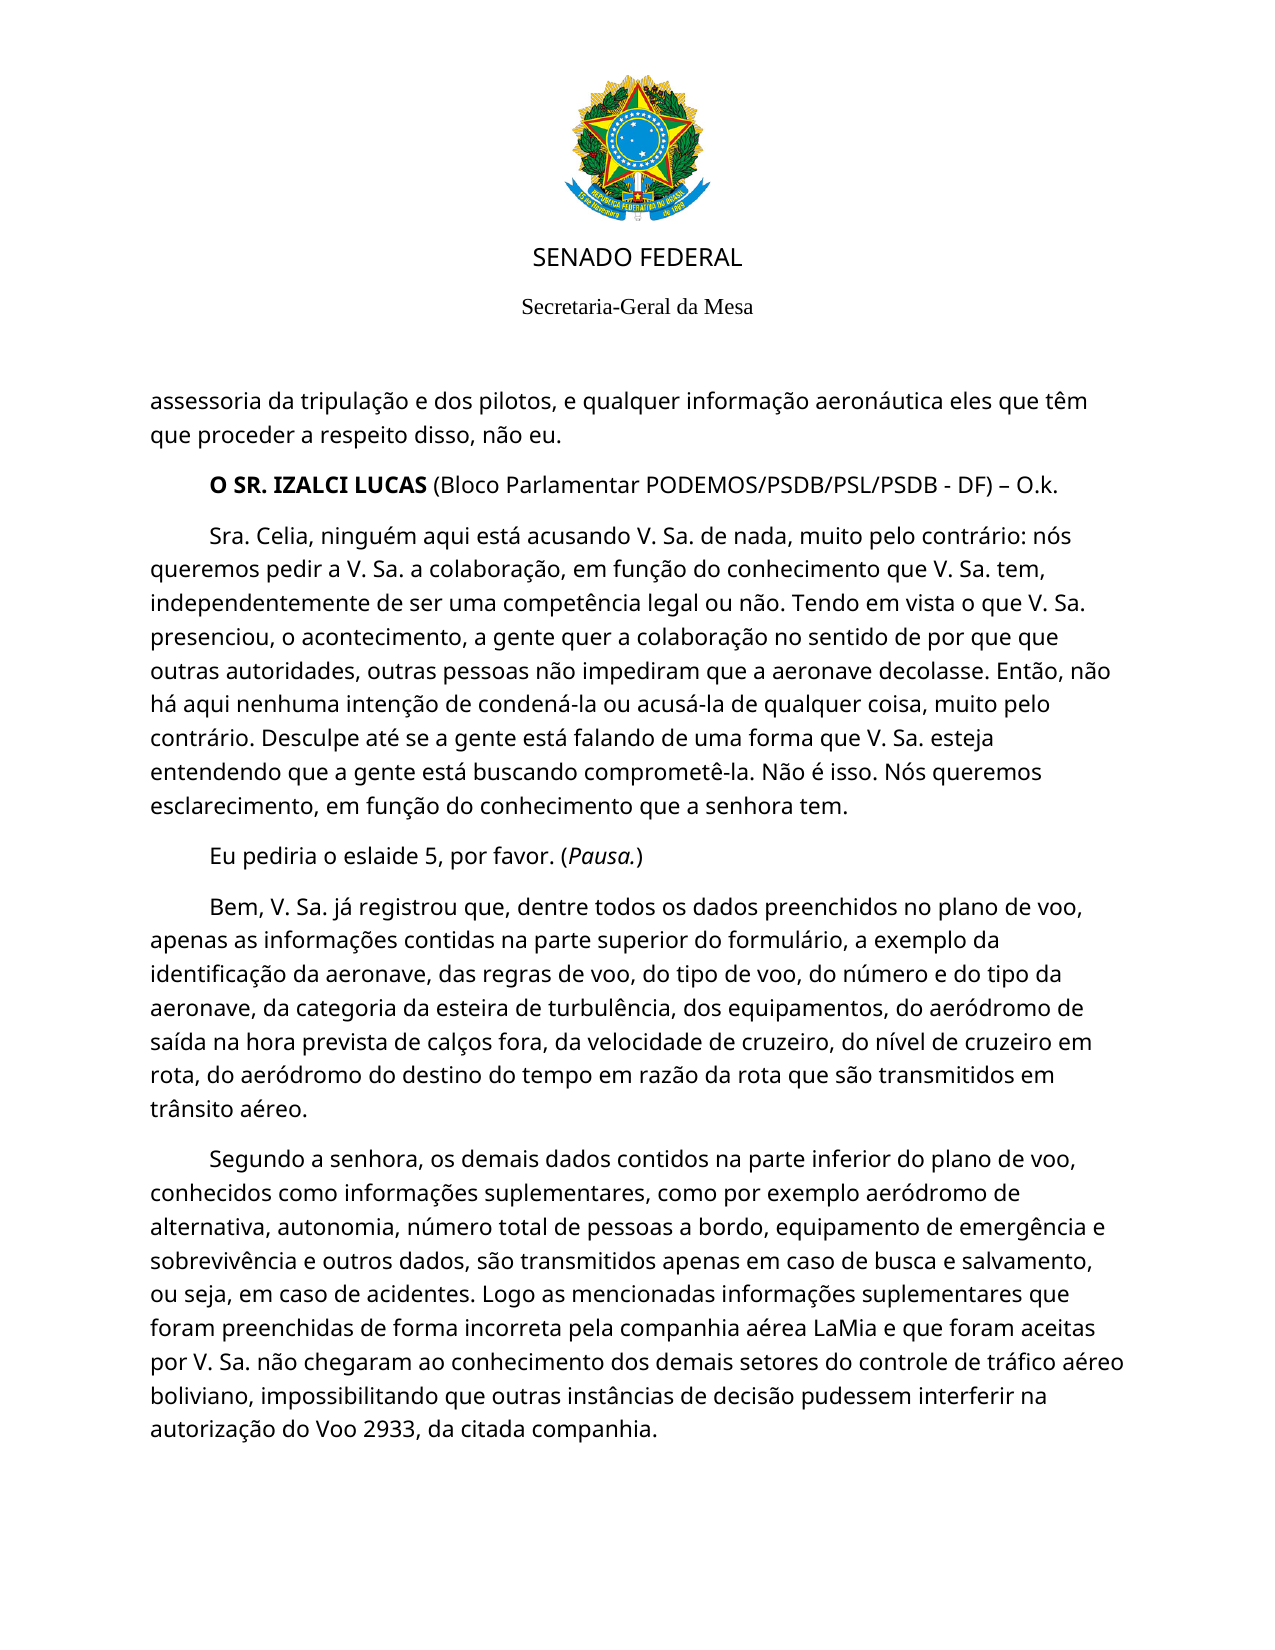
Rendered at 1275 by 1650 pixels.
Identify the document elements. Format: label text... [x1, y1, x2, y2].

text Eu pediria o eslaide 5, por favor. (Pausa.) [150, 840, 1125, 871]
text O SR. IZALCI LUCAS (Bloco Parlamentar PODEMOS/PSDB/PSL/PSDB - DF) – O.k. [150, 469, 1125, 500]
text Bem, V. Sa. já registrou que, dentre todos os dados preenchidos no plano de voo, apenas as informações contidas na parte superior do formulário, a exemplo da identificação da aeronave, das regras de voo, do tipo de voo, do número e do tipo da aeronave, da categoria da esteira de turbulência, dos equipamentos, do aeródromo de saída na hora prevista de calços fora, da velocidade de cruzeiro, do nível de cruzeiro em rota, do aeródromo do destino do tempo em razão da rota que são transmitidos em trânsito aéreo. [150, 890, 1125, 1124]
text Sra. Celia, ninguém aqui está acusando V. Sa. de nada, muito pelo contrário: nós queremos pedir a V. Sa. a colaboração, em função do conhecimento que V. Sa. tem, independentemente de ser uma competência legal ou não. Tendo em vista o que V. Sa. presenciou, o acontecimento, a gente quer a colaboração no sentido de por que que outras autoridades, outras pessoas não impediram que a aeronave decolasse. Então, não há aqui nenhuma intenção de condená-la ou acusá-la de qualquer coisa, muito pelo contrário. Desculpe até se a gente está falando de uma forma que V. Sa. esteja entendendo que a gente está buscando comprometê-la. Não é isso. Nós queremos esclarecimento, em função do conhecimento que a senhora tem. [150, 519, 1125, 821]
picture [564, 75, 711, 221]
text Segundo a senhora, os demais dados contidos na parte inferior do plano de voo, conhecidos como informações suplementares, como por exemplo aeródromo de alternativa, autonomia, número total de pessoas a bordo, equipamento de emergência e sobrevivência e outros dados, são transmitidos apenas em caso de busca e salvamento, ou seja, em caso de acidentes. Logo as mencionadas informações suplementares que foram preenchidas de forma incorreta pela companhia aérea LaMia e que foram aceitas por V. Sa. não chegaram ao conhecimento dos demais setores do controle de tráfico aéreo boliviano, impossibilitando que outras instâncias de decisão pudessem interferir na autorização do Voo 2933, da citada companhia. [150, 1143, 1125, 1444]
